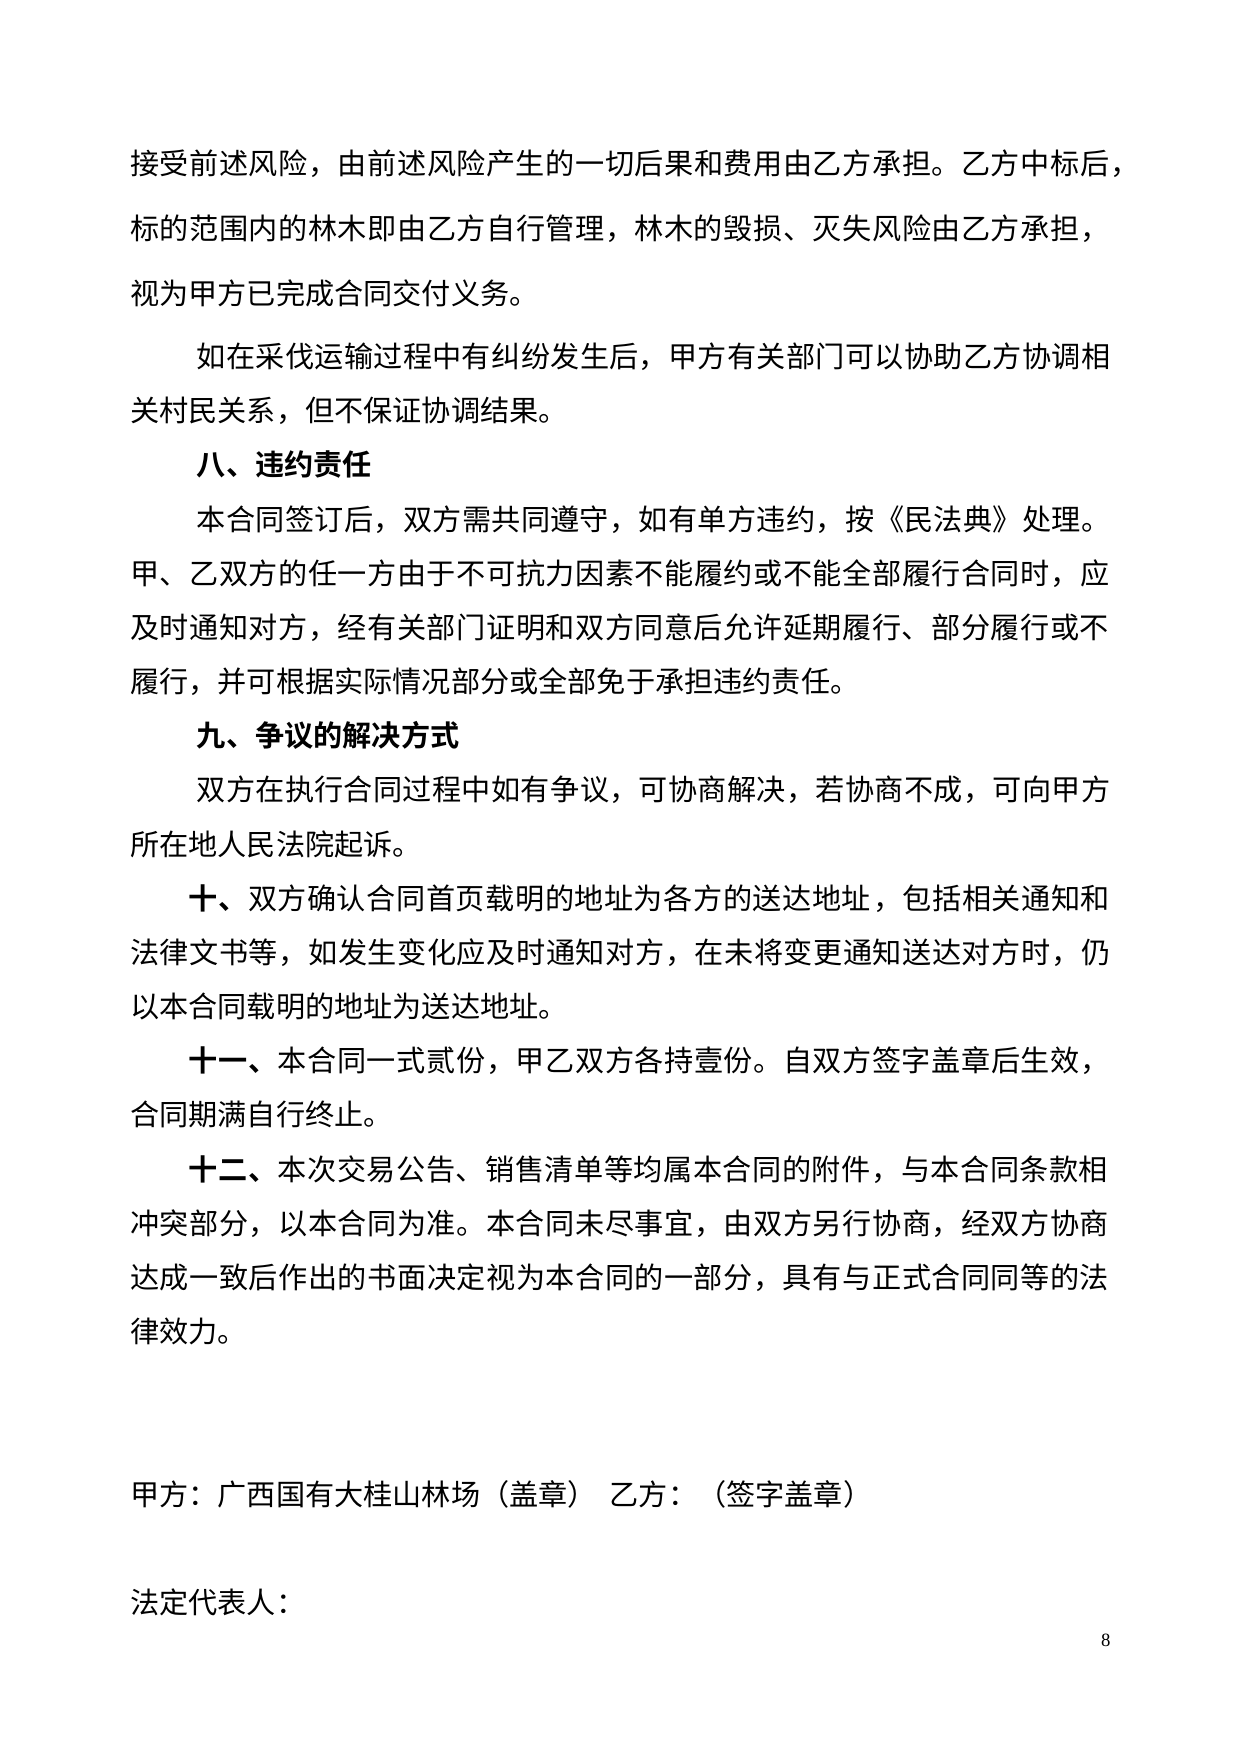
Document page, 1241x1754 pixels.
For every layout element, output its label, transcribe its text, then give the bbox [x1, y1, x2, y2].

text 九、争议的解决方式 [130, 703, 1110, 757]
list 十、双方确认合同首页载明的地址为各方的送达地址，包括相关通知和法律文书等，如发生变化应及时通知对方，在未将变更通知送达对方时，仍以本合同载明的地址为送达地址。 [130, 866, 1110, 1028]
list 十一、本合同一式贰份，甲乙双方各持壹份。自双方签字盖章后生效，合同期满自行终止。 [130, 1028, 1110, 1137]
text 法定代表人： [130, 1570, 1110, 1624]
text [130, 129, 1110, 324]
text 如在采伐运输过程中有纠纷发生后，甲方有关部门可以协助乙方协调相关村民关系，但不保证协调结果。 [130, 324, 1110, 432]
text 本合同签订后，双方需共同遵守，如有单方违约，按《民法典》处理。甲、乙双方的任一方由于不可抗力因素不能履约或不能全部履行合同时，应及时通知对方，经有关部门证明和双方同意后允许延期履行、部分履行或不履行，并可根据实际情况部分或全部免于承担违约责任。 [130, 487, 1110, 703]
text 甲方：广西国有大桂山林场（盖章） 乙方：（签字盖章） [130, 1462, 1110, 1516]
text 十二、本次交易公告、销售清单等均属本合同的附件，与本合同条款相冲突部分，以本合同为准。本合同未尽事宜，由双方另行协商，经双方协商达成一致后作出的书面决定视为本合同的一部分，具有与正式合同同等的法律效力。 [130, 1137, 1110, 1353]
text 八、违约责任 [130, 432, 1110, 487]
text 双方在执行合同过程中如有争议，可协商解决，若协商不成，可向甲方所在地人民法院起诉。 [130, 757, 1110, 866]
